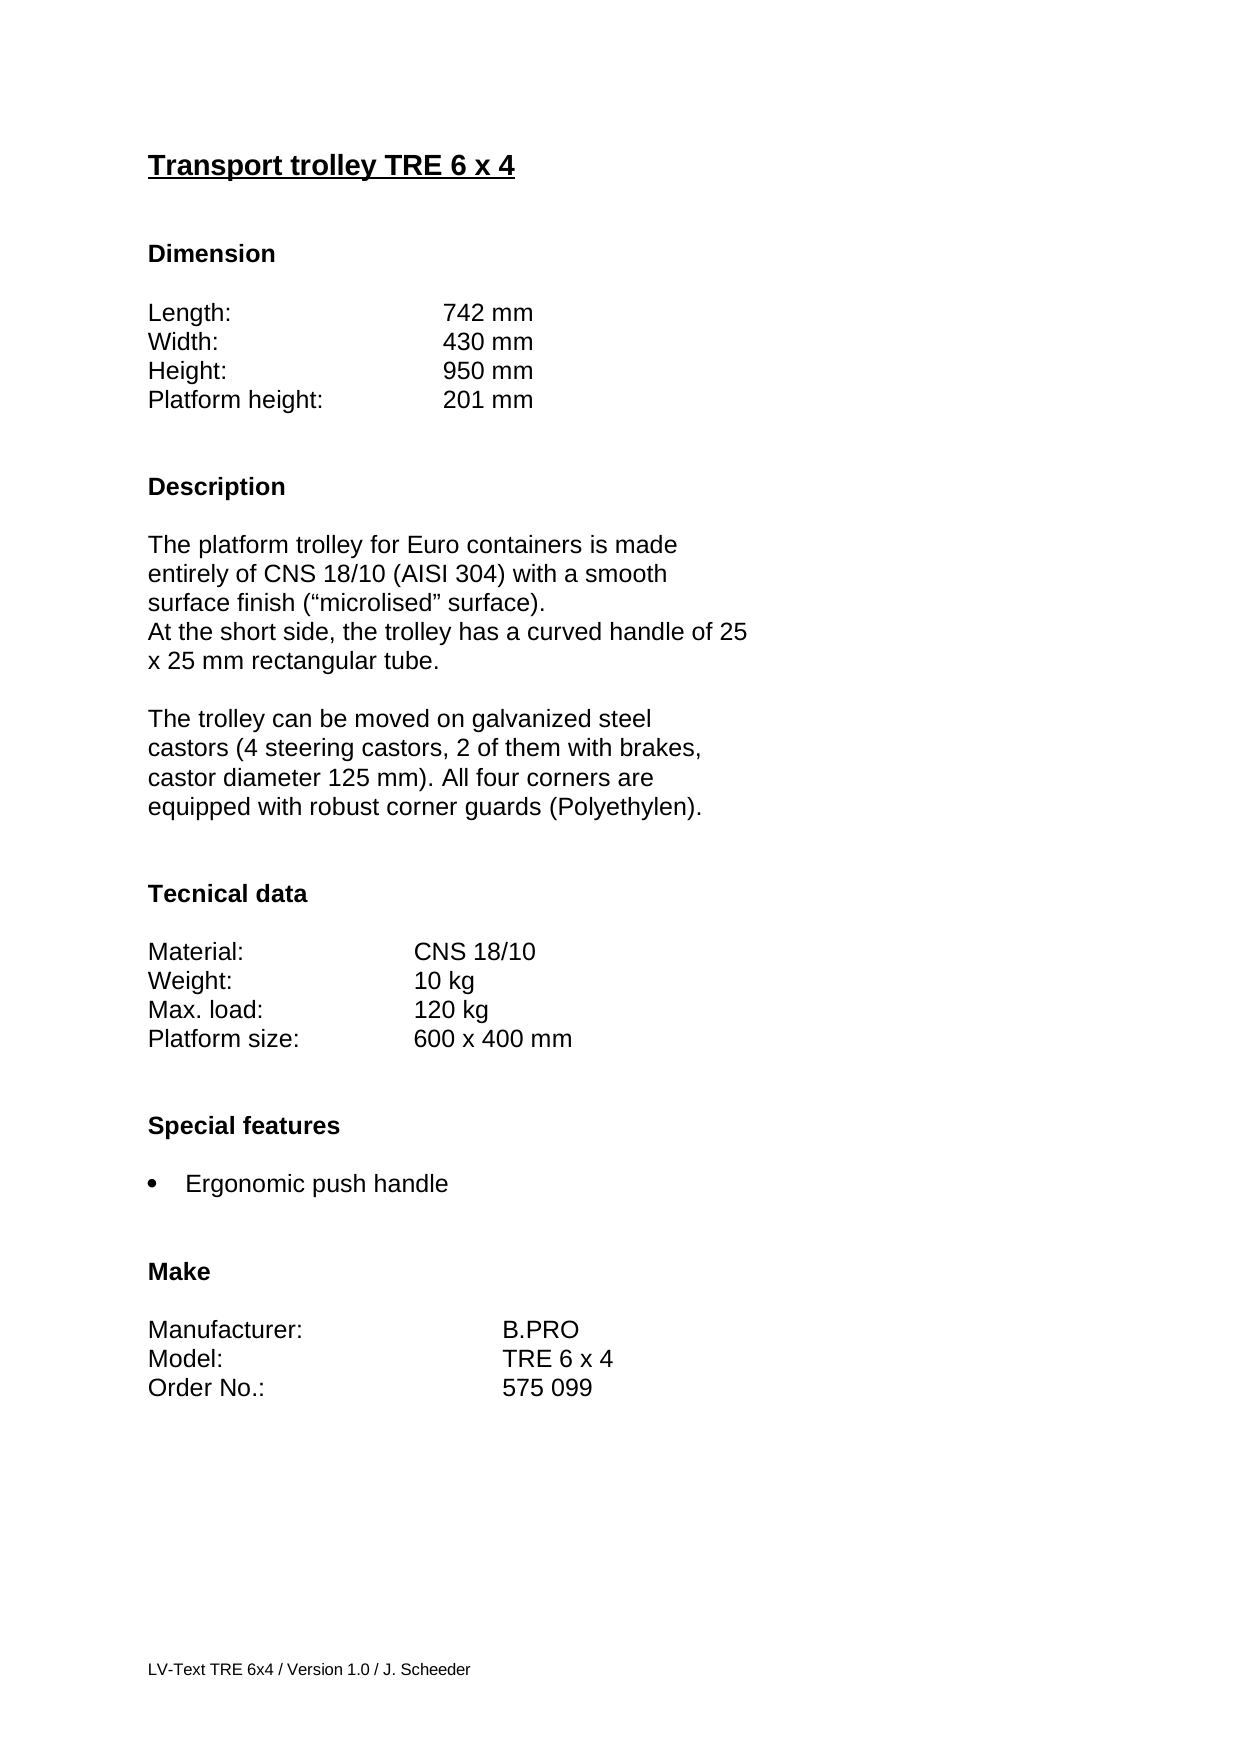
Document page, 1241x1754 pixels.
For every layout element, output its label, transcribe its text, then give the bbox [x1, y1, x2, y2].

text The platform trolley for Euro containers is made entirely of CNS 18/10 (AISI 304) with a smooth surface finish (“microlised” surface). [148, 530, 753, 617]
subtitle Transport trolley TRE 6 x 4 [148, 148, 753, 181]
text Width: 430 mm [148, 326, 723, 356]
subtitle Special features [148, 1111, 753, 1140]
text Make [148, 1256, 768, 1286]
text At the short side, the trolley has a curved handle of 25 x 25 mm rectangular tube. [148, 617, 753, 675]
text Length: 742 mm [148, 297, 753, 326]
text Platform height: 201 mm [148, 384, 723, 414]
text Order No.: 575 099 [148, 1373, 768, 1402]
text The trolley can be moved on galvanized steel castors (4 steering castors, 2 of them with brakes, castor diameter 125 mm). All four corners are equipped with robust corner guards (Polyethylen). [148, 704, 723, 821]
text Model: TRE 6 x 4 [148, 1344, 768, 1373]
text Max. load: 120 kg [148, 995, 753, 1024]
text Material: CNS 18/10 [148, 937, 753, 966]
text Platform size: 600 x 400 mm [148, 1024, 753, 1053]
text Tecnical data [148, 879, 768, 908]
text Manufacturer: B.PRO [148, 1314, 753, 1344]
text Dimension [148, 239, 753, 268]
text Height: 950 mm [148, 356, 723, 384]
text Weight: 10 kg [148, 966, 753, 995]
text Description [148, 472, 768, 501]
list Ergonomic push handle [148, 1169, 753, 1198]
